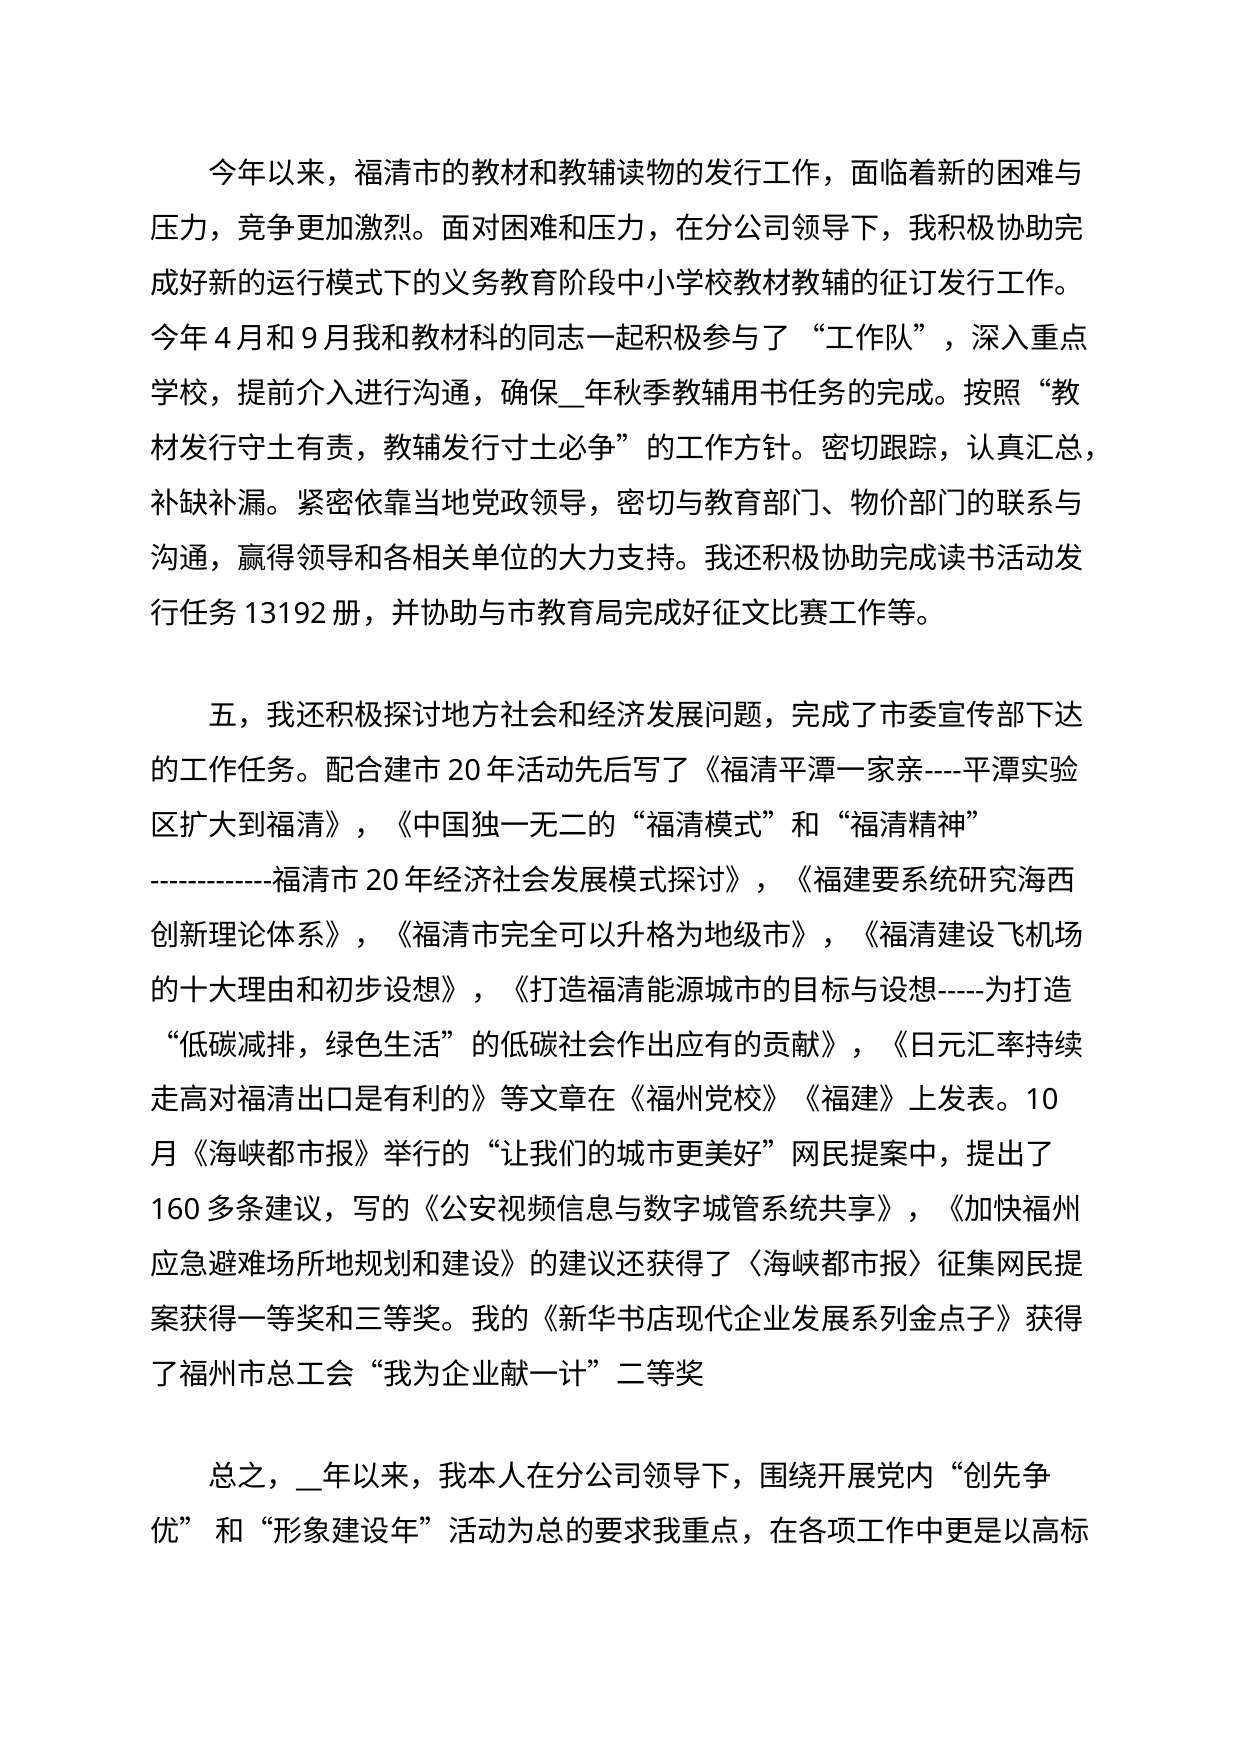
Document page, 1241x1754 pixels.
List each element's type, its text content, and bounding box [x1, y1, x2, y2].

text 今年以来，福清市的教材和教辅读物的发行工作，面临着新的困难与压力，竞争更加激烈。面对困难和压力，在分公司领导下，我积极协助完成好新的运行模式下的义务教育阶段中小学校教材教辅的征订发行工作。今年4月和9月我和教材科的同志一起积极参与了 “工作队”，深入重点学校，提前介入进行沟通，确保__年秋季教辅用书任务的完成。按照“教材发行守土有责，教辅发行寸土必争”的工作方针。密切跟踪，认真汇总，补缺补漏。紧密依靠当地党政领导，密切与教育部门、物价部门的联系与沟通，赢得领导和各相关单位的大力支持。我还积极协助完成读书活动发行任务13192册，并协助与市教育局完成好征文比赛工作等。 [150, 150, 1090, 632]
text 五，我还积极探讨地方社会和经济发展问题，完成了市委宣传部下达的工作任务。配合建市20年活动先后写了《福清平潭一家亲----平潭实验区扩大到福清》，《中国独一无二的“福清模式”和“福清精神” -------------福清市20年经济社会发展模式探讨》，《福建要系统研究海西创新理论体系》，《福清市完全可以升格为地级市》，《福清建设飞机场的十大理由和初步设想》，《打造福清能源城市的目标与设想-----为打造“低碳减排，绿色生活”的低碳社会作出应有的贡献》，《日元汇率持续走高对福清出口是有利的》等文章在《福州党校》《福建》上发表。10月《海峡都市报》举行的“让我们的城市更美好”网民提案中，提出了160多条建议，写的《公安视频信息与数字城管系统共享》，《加快福州应急避难场所地规划和建设》的建议还获得了〈海峡都市报〉征集网民提案获得一等奖和三等奖。我的《新华书店现代企业发展系列金点子》获得了福州市总工会“我为企业献一计”二等奖 [150, 691, 1090, 1393]
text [150, 1452, 1090, 1550]
